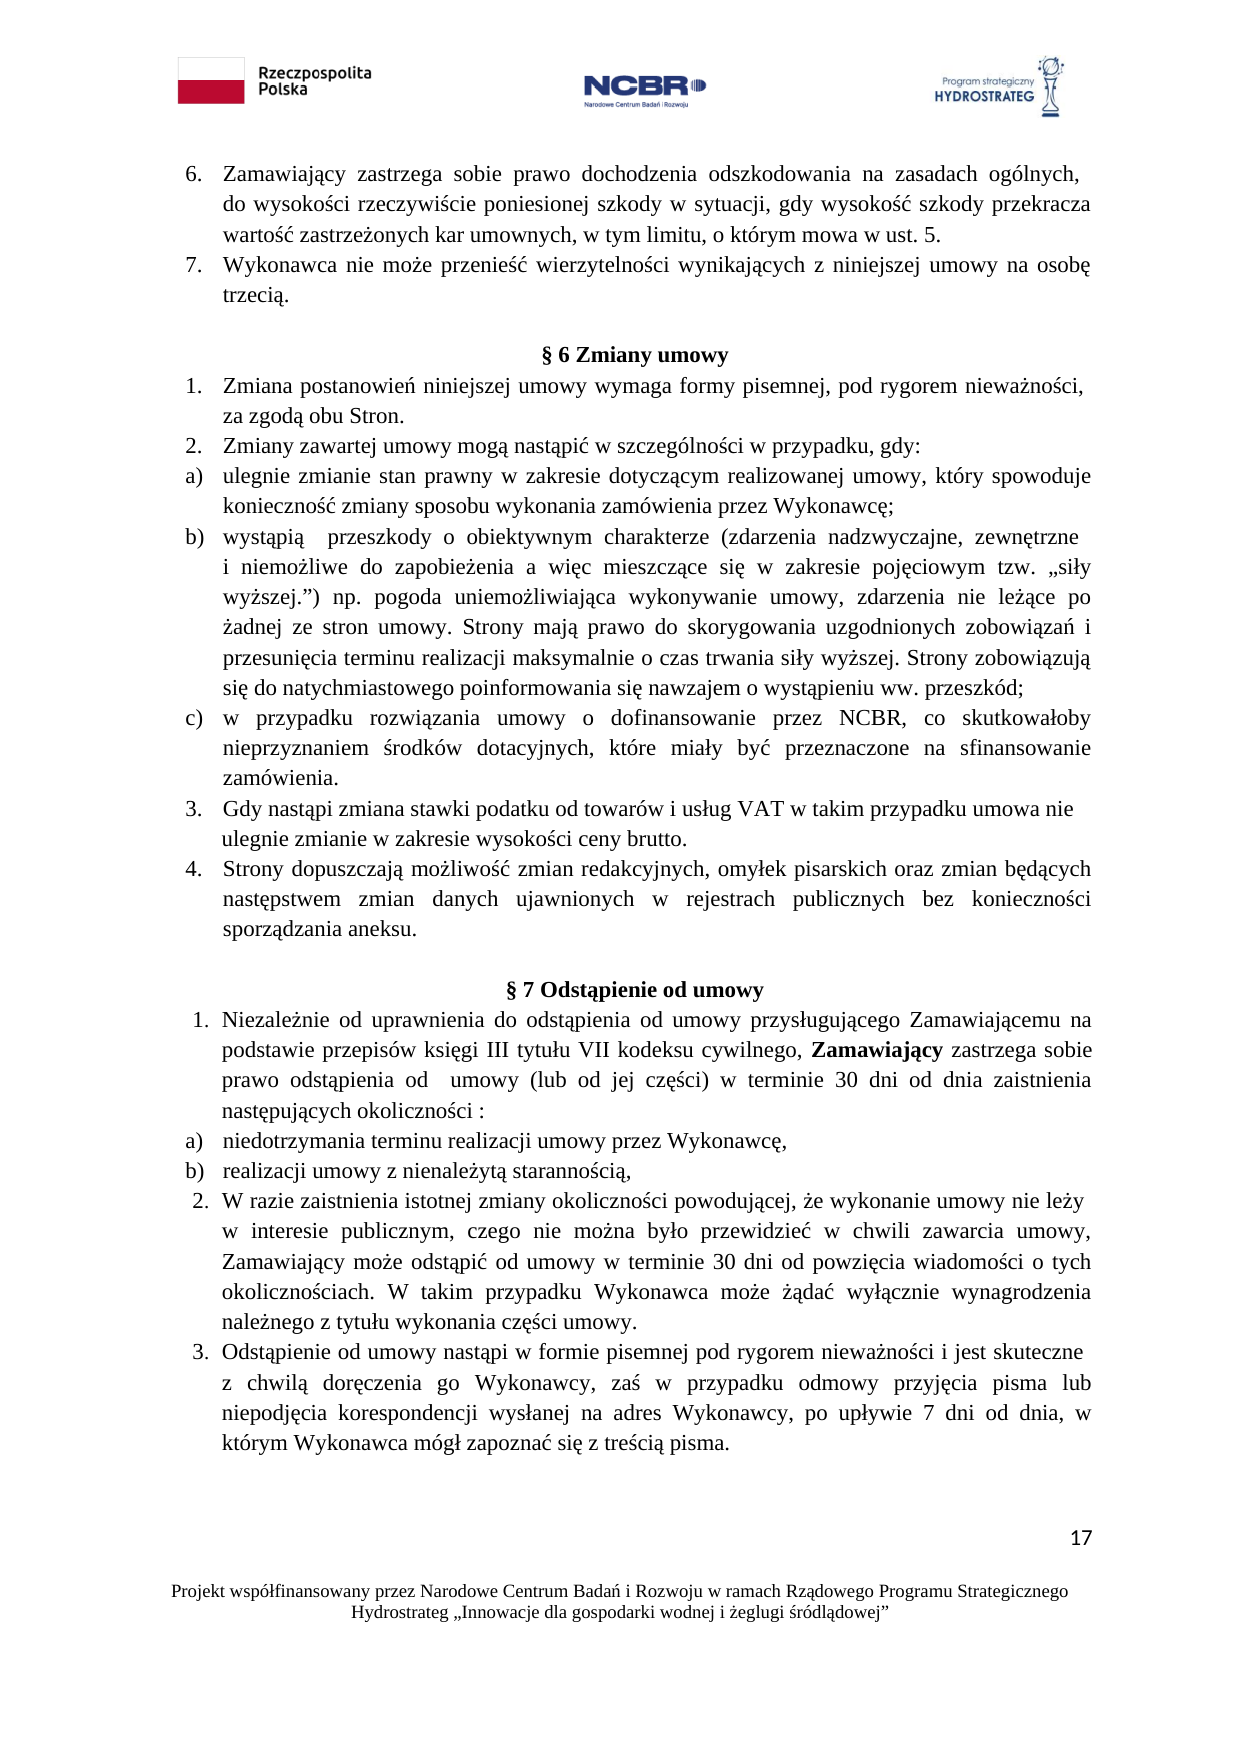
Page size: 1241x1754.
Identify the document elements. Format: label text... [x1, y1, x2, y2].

list niedotrzymania terminu realizacji umowy przez Wykonawcę, [185, 1127, 1092, 1153]
list Odstąpienie od umowy nastąpi w formie pisemnej pod rygorem nieważności i jest skuteczne z chwilą doręczenia go Wykonawcy, zaś w przypadku odmowy przyjęcia pisma lub niepodjęcia korespondencji wysłanej na adres Wykonawcy, po upływie 7 dni od dnia, w którym Wykonawca mógł zapoznać się z treścią pisma. [192, 1338, 1092, 1455]
text § 6 Zmiany umowy [148, 342, 1092, 368]
list W razie zaistnienia istotnej zmiany okoliczności powodującej, że wykonanie umowy nie leży w interesie publicznym, czego nie można było przewidzieć w chwili zawarcia umowy, Zamawiający może odstąpić od umowy w terminie 30 dni od powzięcia wiadomości o tych okolicznościach. W takim przypadku Wykonawca może żądać wyłącznie wynagrodzenia należnego z tytułu wykonania części umowy. [192, 1187, 1092, 1334]
list realizacji umowy z nienależytą starannością, [185, 1157, 1092, 1183]
list wystąpią przeszkody o obiektywnym charakterze (zdarzenia nadzwyczajne, zewnętrzne i niemożliwe do zapobieżenia a więc mieszczące się w zakresie pojęciowym tzw. „siły wyższej.”) np. pogoda uniemożliwiająca wykonywanie umowy, zdarzenia nie leżące po żadnej ze stron umowy. Strony mają prawo do skorygowania uzgodnionych zobowiązań i przesunięcia terminu realizacji maksymalnie o czas trwania siły wyższej. Strony zobowiązują się do natychmiastowego poinformowania się nawzajem o wystąpieniu ww. przeszkód; [185, 523, 1092, 700]
picture [147, 43, 1093, 133]
list Zmiana postanowień niniejszej umowy wymaga formy pisemnej, pod rygorem nieważności, za zgodą obu Stron. [185, 372, 1092, 428]
text § 7 Odstąpienie od umowy [148, 976, 1092, 1002]
list Wykonawca nie może przenieść wierzytelności wynikających z niniejszej umowy na osobę trzecią. [185, 251, 1092, 307]
list Zmiany zawartej umowy mogą nastąpić w szczególności w przypadku, gdy: [185, 432, 1092, 458]
list Gdy nastąpi zmiana stawki podatku od towarów i usług VAT w takim przypadku umowa nie [185, 795, 1092, 821]
list Niezależnie od uprawnienia do odstąpienia od umowy przysługującego Zamawiającemu na podstawie przepisów księgi III tytułu VII kodeksu cywilnego, Zamawiający zastrzega sobie prawo odstąpienia od umowy (lub od jej części) w terminie 30 dni od dnia zaistnienia następujących okoliczności : [192, 1006, 1092, 1123]
list Zamawiający zastrzega sobie prawo dochodzenia odszkodowania na zasadach ogólnych, do wysokości rzeczywiście poniesionej szkody w sytuacji, gdy wysokość szkody przekracza wartość zastrzeżonych kar umownych, w tym limitu, o którym mowa w ust. 5. [185, 160, 1092, 247]
text ulegnie zmianie w zakresie wysokości ceny brutto. [148, 825, 1092, 851]
list ulegnie zmianie stan prawny w zakresie dotyczącym realizowanej umowy, który spowoduje konieczność zmiany sposobu wykonania zamówienia przez Wykonawcę; [185, 462, 1092, 519]
list w przypadku rozwiązania umowy o dofinansowanie przez NCBR, co skutkowałoby nieprzyznaniem środków dotacyjnych, które miały być przeznaczone na sfinansowanie zamówienia. [185, 704, 1092, 791]
list Strony dopuszczają możliwość zmian redakcyjnych, omyłek pisarskich oraz zmian będących następstwem zmian danych ujawnionych w rejestrach publicznych bez konieczności sporządzania aneksu. [185, 855, 1092, 942]
